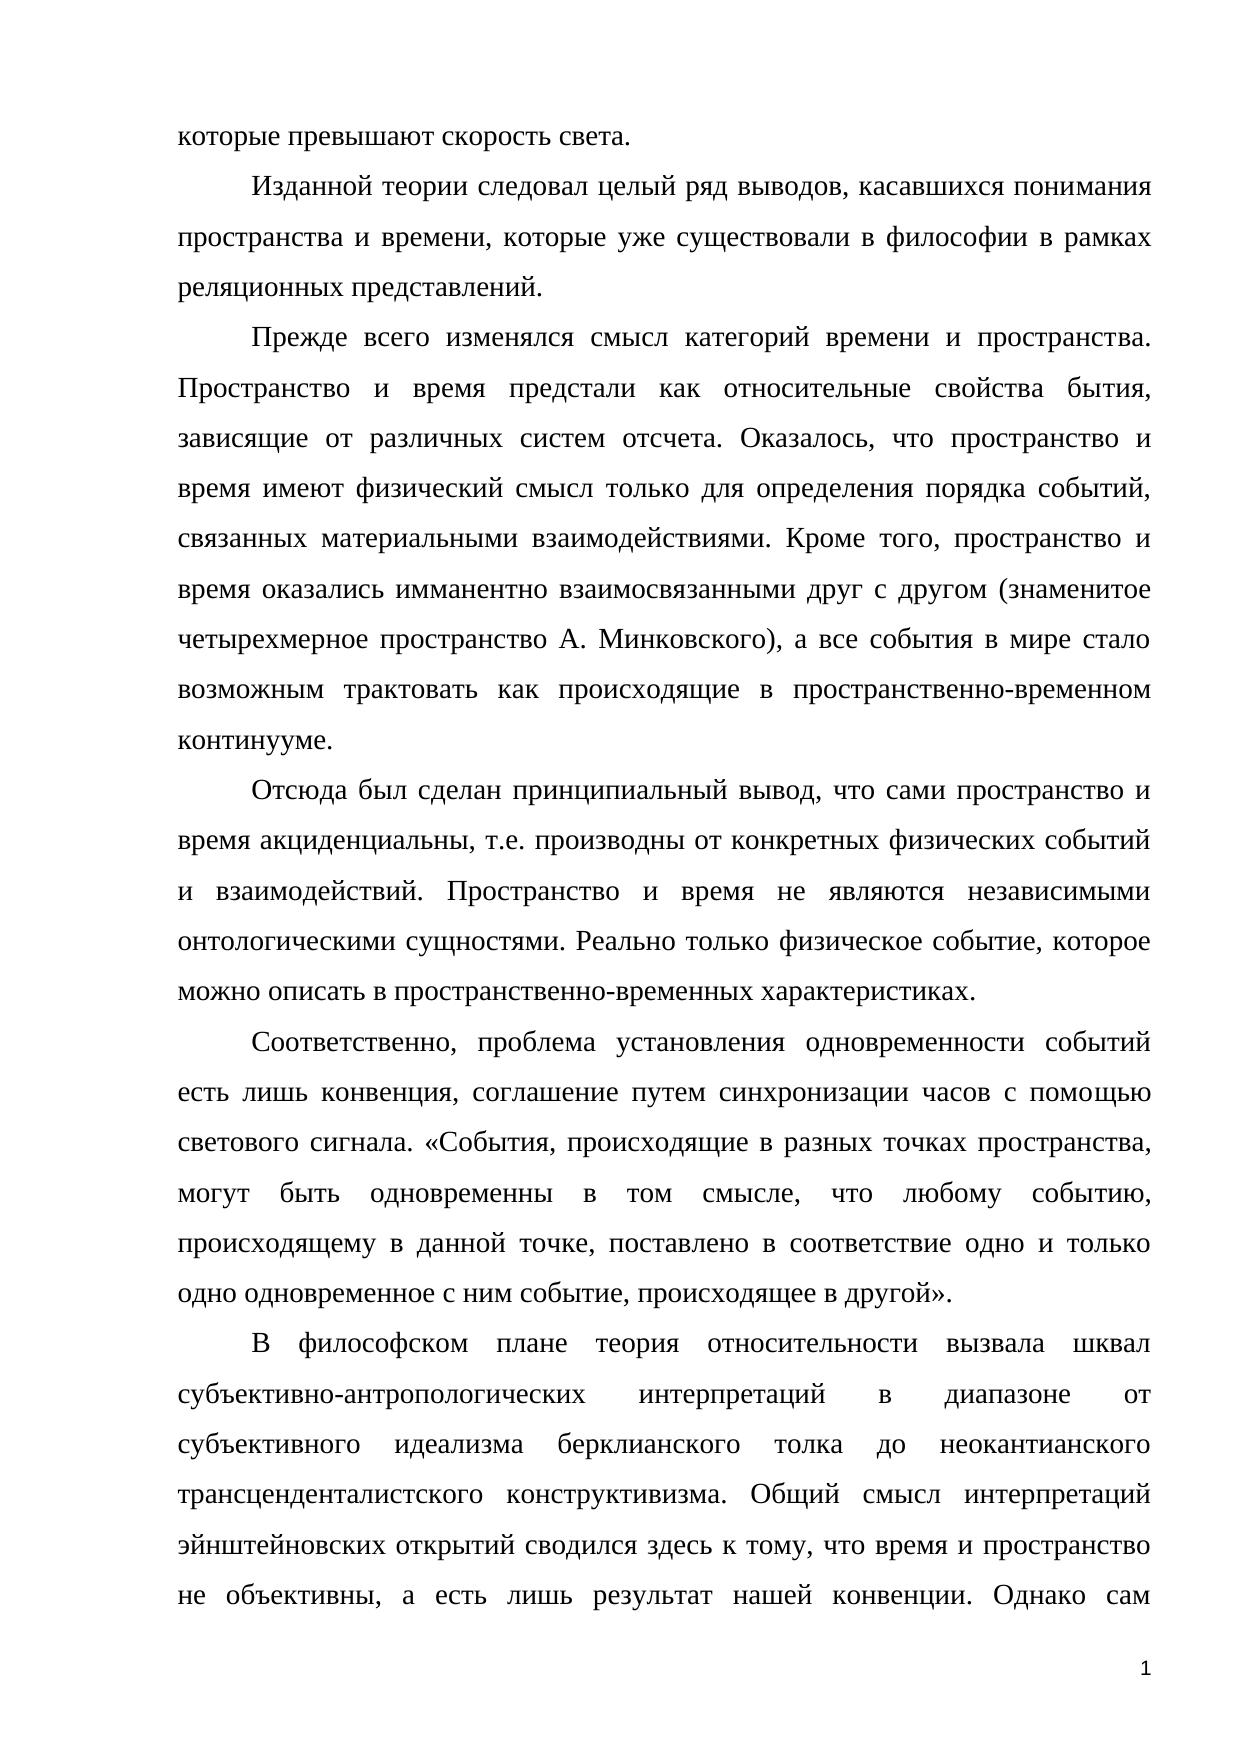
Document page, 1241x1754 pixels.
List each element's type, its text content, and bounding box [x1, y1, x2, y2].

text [177, 118, 1152, 152]
text Соответственно, проблема установления одновременности событий есть лишь конвенция, соглашение путем синхронизации часов с помощью светового сигнала. «События, происходящие в разных точках пространства, могут быть одновременны в том смысле, что любому событию, происходящему в данной точке, поставлено в соответствие одно и только одно одновременное с ним событие, происходящее в другой». [177, 1024, 1152, 1309]
text Прежде всего изменялся смысл категорий времени и пространства. Пространство и время предстали как относительные свойства бытия, зависящие от различных систем отсчета. Оказалось, что пространство и время имеют физический смысл только для определения порядка событий, связанных материальными взаимодействиями. Кроме того, пространство и время оказались имманентно взаимосвязанными друг с другом (знаменитое четырехмерное пространство А. Минковского), а все события в мире стало возможным трактовать как происходящие в пространственно-временном континууме. [177, 319, 1152, 755]
text Изданной теории следовал целый ряд выводов, касавшихся понимания пространства и времени, которые уже существовали в философии в рамках реляционных представлений. [177, 168, 1152, 303]
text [177, 1326, 1152, 1611]
text Отсюда был сделан принципиальный вывод, что сами пространство и время акциденциальны, т.е. производны от конкретных физических событий и взаимодействий. Пространство и время не являются независимыми онтологическими сущностями. Реально только физическое событие, которое можно описать в пространственно-временных характеристиках. [177, 772, 1152, 1007]
